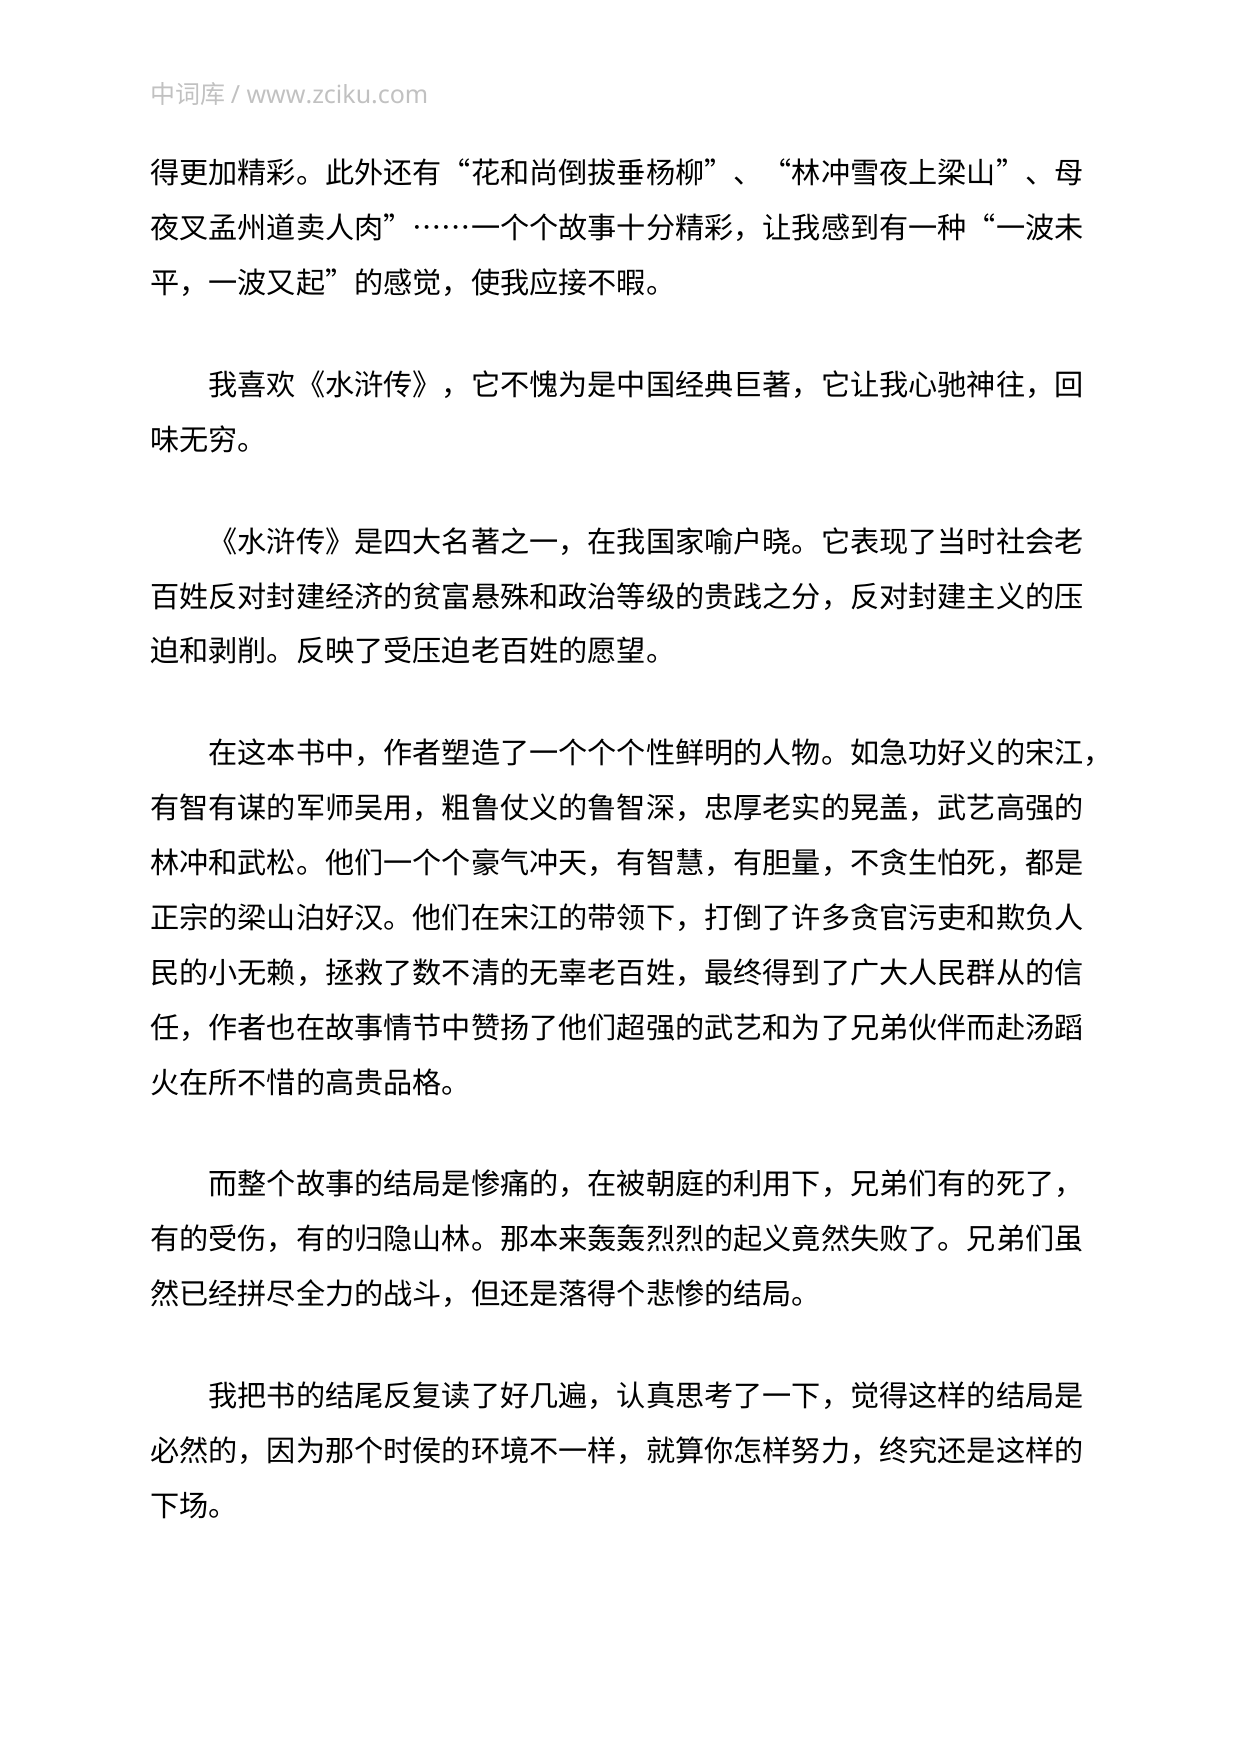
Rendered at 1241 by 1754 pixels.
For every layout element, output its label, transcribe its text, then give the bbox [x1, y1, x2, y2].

text 《水浒传》是四大名著之一，在我国家喻户晓。它表现了当时社会老百姓反对封建经济的贫富悬殊和政治等级的贵践之分，反对封建主义的压迫和剥削。反映了受压迫老百姓的愿望。 [150, 518, 1090, 670]
text 我把书的结尾反复读了好几遍，认真思考了一下，觉得这样的结局是必然的，因为那个时侯的环境不一样，就算你怎样努力，终究还是这样的下场。 [150, 1372, 1090, 1524]
text 而整个故事的结局是惨痛的，在被朝庭的利用下，兄弟们有的死了，有的受伤，有的归隐山林。那本来轰轰烈烈的起义竟然失败了。兄弟们虽然已经拼尽全力的战斗，但还是落得个悲惨的结局。 [150, 1161, 1090, 1313]
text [150, 150, 1090, 302]
text 在这本书中，作者塑造了一个个个性鲜明的人物。如急功好义的宋江，有智有谋的军师吴用，粗鲁仗义的鲁智深，忠厚老实的晃盖，武艺高强的林冲和武松。他们一个个豪气冲天，有智慧，有胆量，不贪生怕死，都是正宗的梁山泊好汉。他们在宋江的带领下，打倒了许多贪官污吏和欺负人民的小无赖，拯救了数不清的无辜老百姓，最终得到了广大人民群从的信任，作者也在故事情节中赞扬了他们超强的武艺和为了兄弟伙伴而赴汤蹈火在所不惜的高贵品格。 [150, 730, 1090, 1101]
text 我喜欢《水浒传》，它不愧为是中国经典巨著，它让我心驰神往，回味无穷。 [150, 362, 1090, 459]
